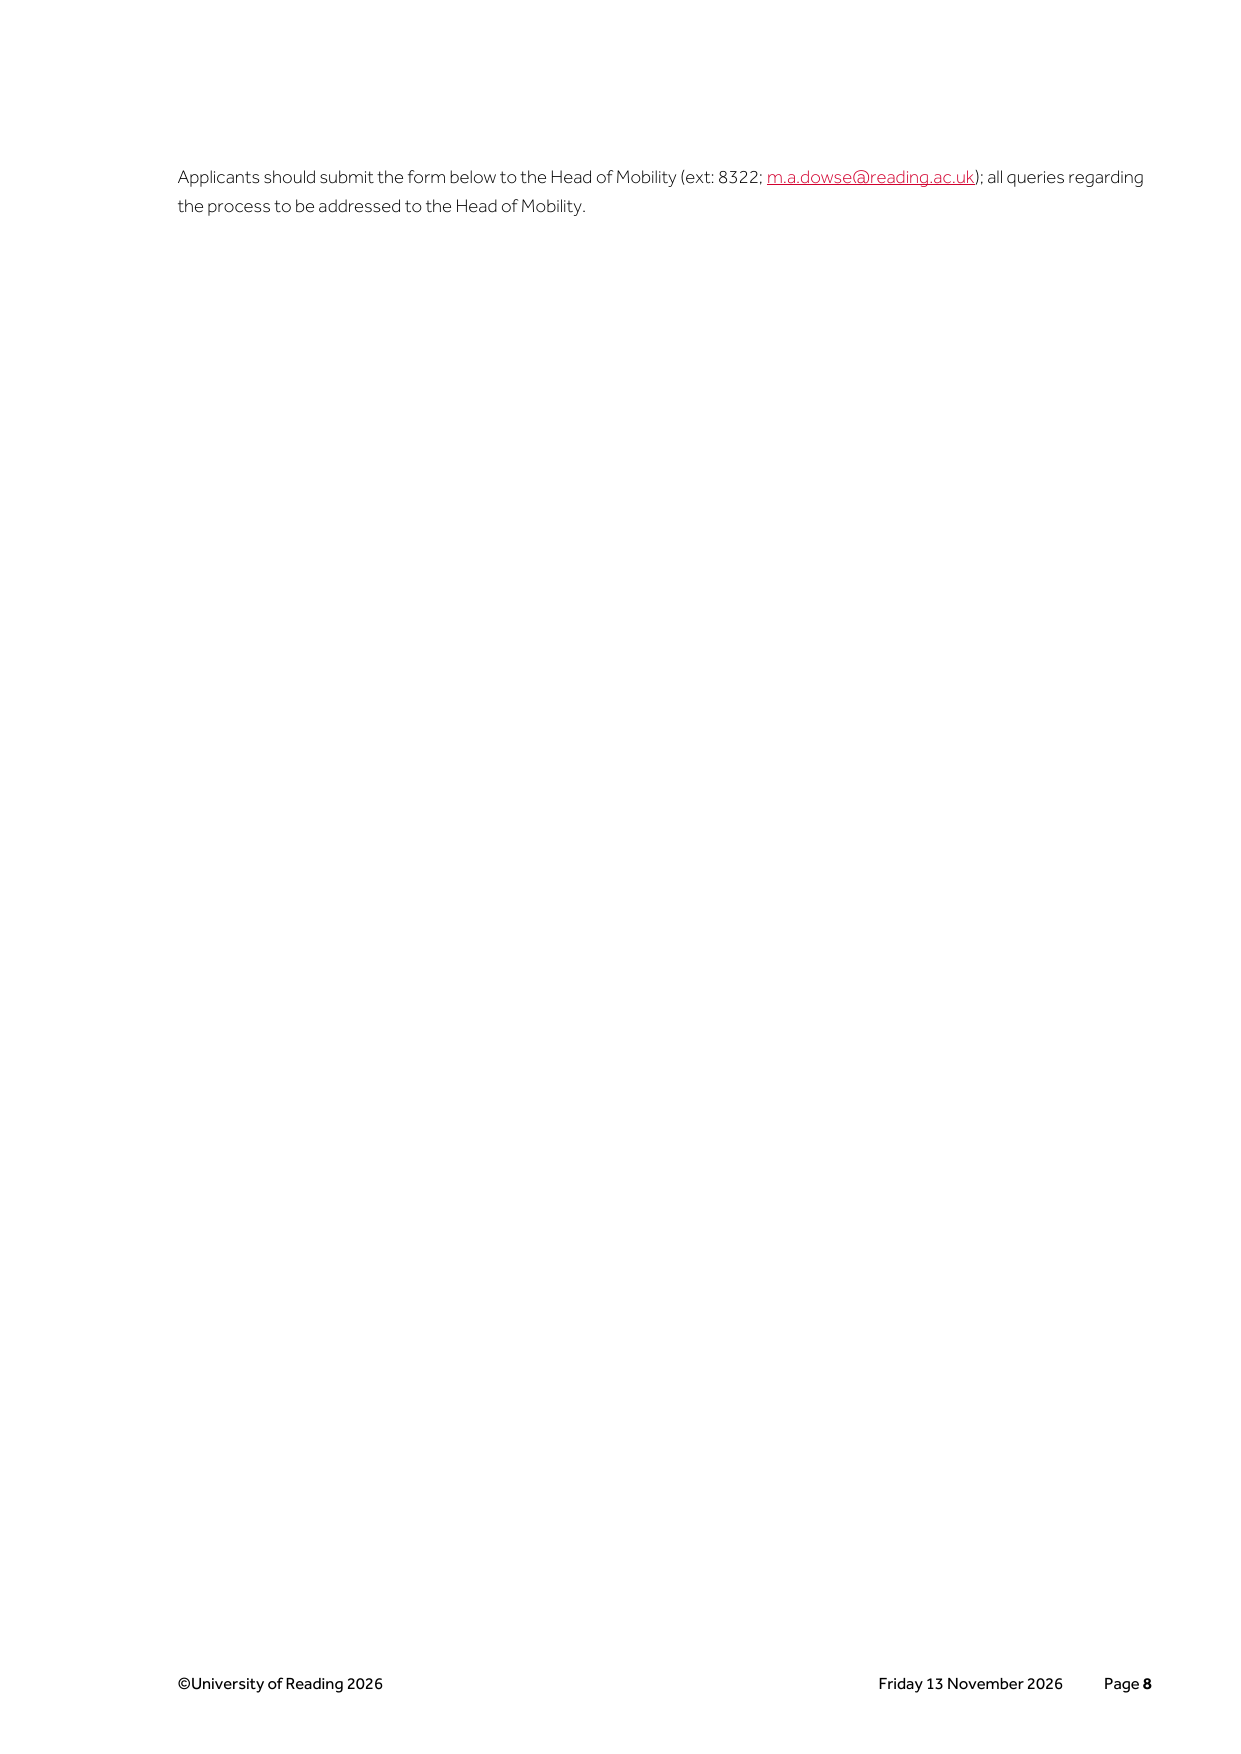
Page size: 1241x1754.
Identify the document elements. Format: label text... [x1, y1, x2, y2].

text Applicants should submit the form below to the Head of Mobility (ext: 8322; m.a.dowse@reading.ac.uk); all queries regarding the process to be addressed to the Head of Mobility. [177, 160, 1163, 218]
